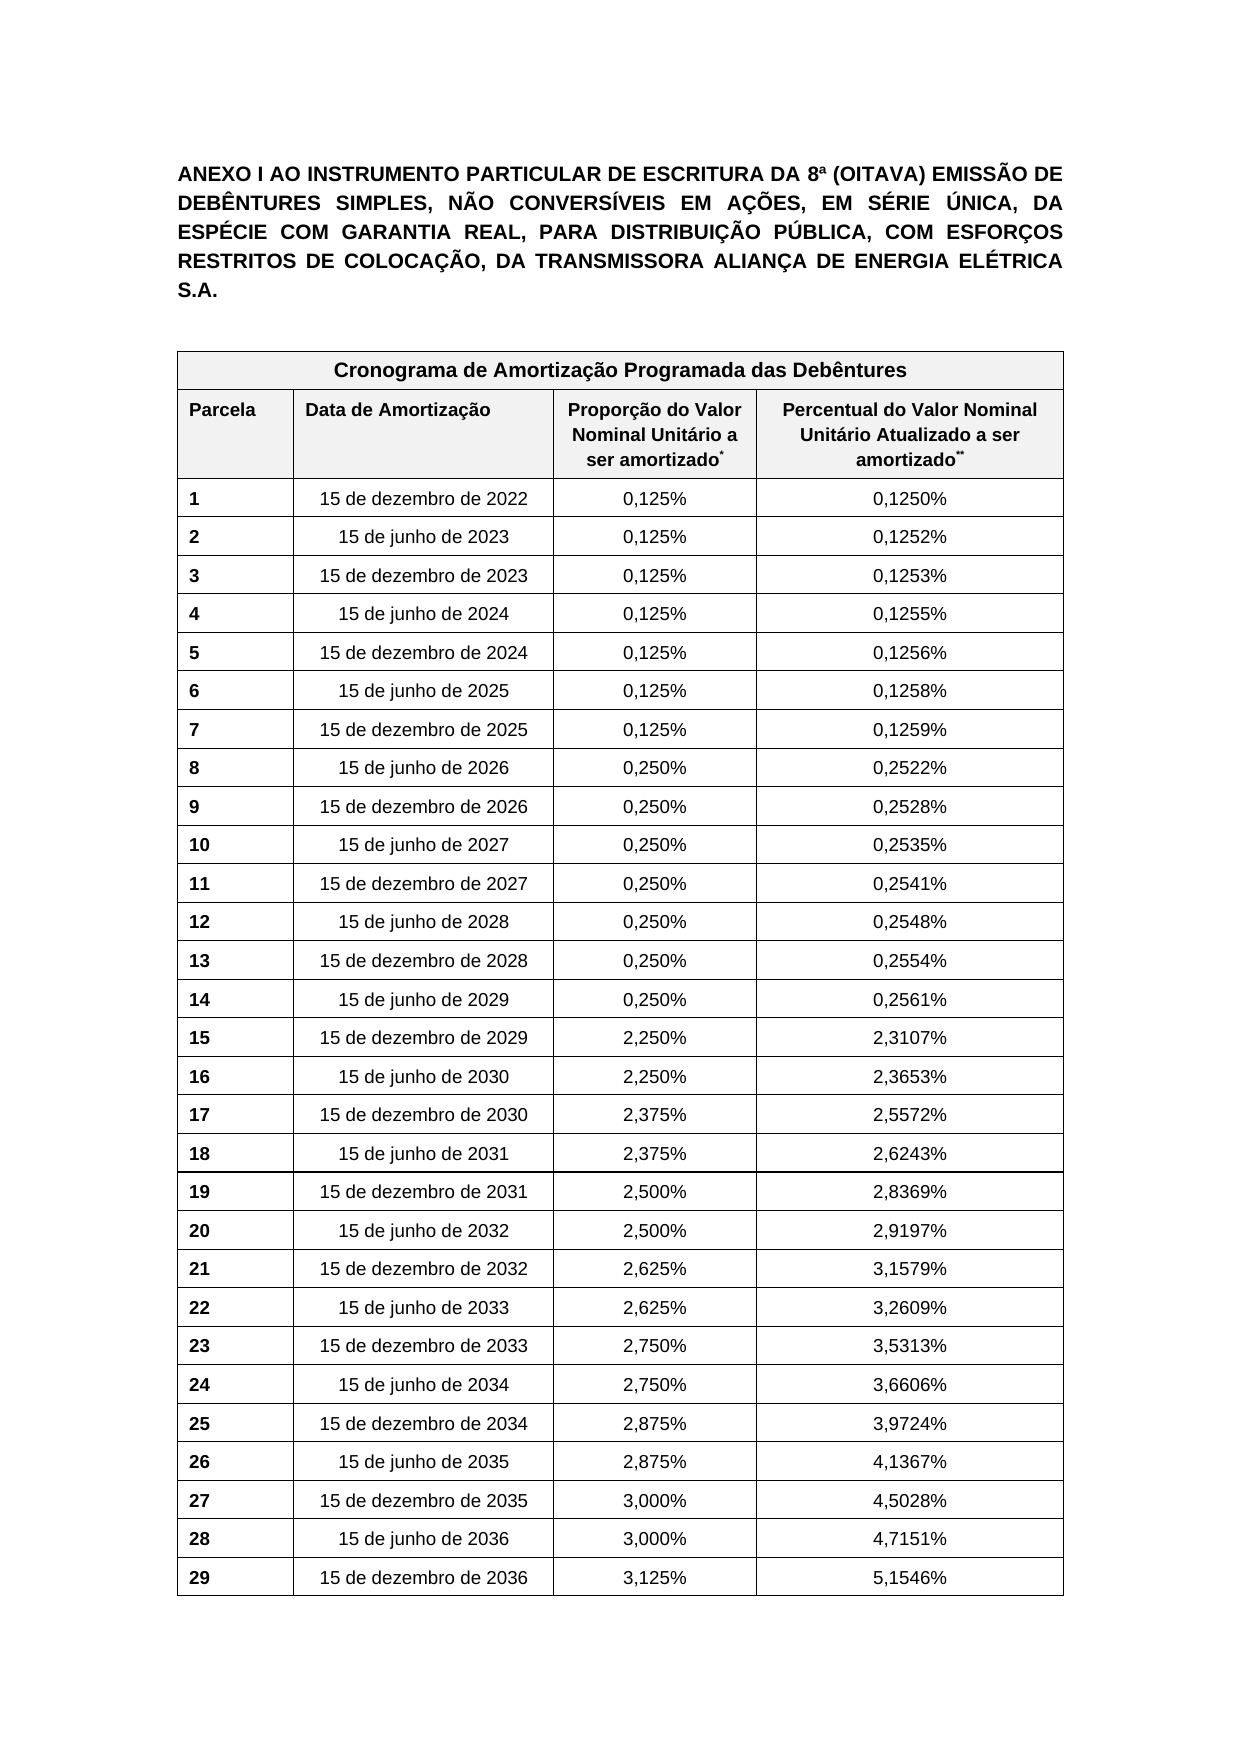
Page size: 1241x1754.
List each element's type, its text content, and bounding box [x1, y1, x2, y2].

table_cell 2,875% [554, 1404, 756, 1441]
table_cell 27 [178, 1481, 293, 1518]
table_cell Proporção do Valor Nominal Unitário a ser amortizado* [554, 390, 756, 478]
table_cell 4 [178, 594, 293, 632]
table_cell 2,375% [554, 1134, 756, 1171]
table_cell 2,5572% [757, 1095, 1063, 1133]
table_cell 0,1256% [757, 633, 1063, 670]
table_cell 0,125% [554, 556, 756, 593]
table_cell 24 [178, 1365, 293, 1403]
table_cell 15 [178, 1018, 293, 1056]
table_cell 20 [178, 1211, 293, 1248]
table_cell 15 de junho de 2025 [294, 671, 553, 709]
table_cell 15 de junho de 2031 [294, 1134, 553, 1171]
table_cell 15 de junho de 2028 [294, 903, 553, 940]
table_cell 15 de dezembro de 2030 [294, 1095, 553, 1133]
table_cell 26 [178, 1442, 293, 1480]
table_cell 18 [178, 1134, 293, 1171]
table_cell 15 de dezembro de 2025 [294, 710, 553, 747]
table_cell 15 de junho de 2032 [294, 1211, 553, 1248]
table_cell Percentual do Valor Nominal Unitário Atualizado a ser amortizado** [757, 390, 1063, 478]
table_cell 0,250% [554, 749, 756, 786]
table_cell 15 de junho de 2030 [294, 1057, 553, 1094]
table_cell 3,9724% [757, 1404, 1063, 1441]
table_cell 3,1579% [757, 1250, 1063, 1287]
table_cell 15 de dezembro de 2024 [294, 633, 553, 670]
table_cell 22 [178, 1288, 293, 1326]
table_cell 0,250% [554, 980, 756, 1017]
table_cell 15 de dezembro de 2034 [294, 1404, 553, 1441]
table_cell 0,1253% [757, 556, 1063, 593]
table_cell 2,625% [554, 1250, 756, 1287]
table_cell 0,2548% [757, 903, 1063, 940]
table_cell 21 [178, 1250, 293, 1287]
table_cell 13 [178, 941, 293, 979]
table_cell 0,250% [554, 941, 756, 979]
table_cell 2,3107% [757, 1018, 1063, 1056]
table_cell 3,2609% [757, 1288, 1063, 1326]
table_cell 2,375% [554, 1095, 756, 1133]
table_cell 3,000% [554, 1481, 756, 1518]
table_cell 5 [178, 633, 293, 670]
table_cell 15 de dezembro de 2032 [294, 1250, 553, 1287]
table_cell 3 [178, 556, 293, 593]
table_cell 0,250% [554, 903, 756, 940]
table_cell 0,125% [554, 671, 756, 709]
table_cell 4,5028% [757, 1481, 1063, 1518]
table_cell 3,000% [554, 1519, 756, 1557]
table_cell 0,125% [554, 594, 756, 632]
table_cell 17 [178, 1095, 293, 1133]
table_cell 15 de junho de 2036 [294, 1519, 553, 1557]
table_cell 0,125% [554, 479, 756, 516]
table_cell 4,7151% [757, 1519, 1063, 1557]
table_cell 0,1258% [757, 671, 1063, 709]
table_cell 3,6606% [757, 1365, 1063, 1403]
table_cell Parcela [178, 390, 293, 478]
table_cell 4,1367% [757, 1442, 1063, 1480]
table_cell 7 [178, 710, 293, 747]
table_cell Data de Amortização [294, 390, 553, 478]
table_cell 0,2522% [757, 749, 1063, 786]
table_cell 15 de junho de 2024 [294, 594, 553, 632]
table_cell 0,1252% [757, 517, 1063, 555]
table_cell 2,250% [554, 1018, 756, 1056]
table_cell 15 de dezembro de 2029 [294, 1018, 553, 1056]
table_cell 2,6243% [757, 1134, 1063, 1171]
table_cell 0,1250% [757, 479, 1063, 516]
table_cell 0,250% [554, 864, 756, 902]
table_cell 2,875% [554, 1442, 756, 1480]
table_cell 2,625% [554, 1288, 756, 1326]
table_cell 15 de dezembro de 2035 [294, 1481, 553, 1518]
table_cell 0,2561% [757, 980, 1063, 1017]
table_cell 15 de dezembro de 2027 [294, 864, 553, 902]
table_cell 15 de junho de 2027 [294, 826, 553, 863]
table_cell 15 de junho de 2026 [294, 749, 553, 786]
table_cell 0,250% [554, 787, 756, 824]
text ANEXO I AO INSTRUMENTO PARTICULAR DE ESCRITURA DA 8ª (OITAVA) EMISSÃO DE DEBÊNTURES SIMPLES, NÃO CONVERSÍVEIS EM AÇÕES, EM SÉRIE ÚNICA, DA ESPÉCIE COM GARANTIA REAL, PARA DISTRIBUIÇÃO PÚBLICA, COM ESFORÇOS RESTRITOS DE COLOCAÇÃO, DA TRANSMISSORA ALIANÇA DE ENERGIA ELÉTRICA S.A. [177, 162, 1063, 302]
table_cell 2,500% [554, 1211, 756, 1248]
table_cell 2,8369% [757, 1173, 1063, 1210]
table_cell 15 de dezembro de 2022 [294, 479, 553, 516]
table_cell 15 de dezembro de 2036 [294, 1558, 553, 1595]
table_cell 3,125% [554, 1558, 756, 1595]
table_cell 16 [178, 1057, 293, 1094]
table_cell 0,250% [554, 826, 756, 863]
table_cell 29 [178, 1558, 293, 1595]
table_cell 0,2554% [757, 941, 1063, 979]
table_cell 0,1259% [757, 710, 1063, 747]
table_cell 15 de dezembro de 2028 [294, 941, 553, 979]
table_cell 6 [178, 671, 293, 709]
table_cell 15 de dezembro de 2023 [294, 556, 553, 593]
table_cell 1 [178, 479, 293, 516]
table_cell 25 [178, 1404, 293, 1441]
table_cell 2,250% [554, 1057, 756, 1094]
table_cell 23 [178, 1327, 293, 1364]
table_cell 2 [178, 517, 293, 555]
table_cell 15 de junho de 2033 [294, 1288, 553, 1326]
table_cell 0,125% [554, 517, 756, 555]
table_cell 15 de junho de 2034 [294, 1365, 553, 1403]
table_cell 8 [178, 749, 293, 786]
table_cell 5,1546% [757, 1558, 1063, 1595]
table_cell 15 de dezembro de 2026 [294, 787, 553, 824]
table_cell 9 [178, 787, 293, 824]
table_header Cronograma de Amortização Programada das Debêntures [178, 352, 1063, 389]
table_cell 2,500% [554, 1173, 756, 1210]
table_cell 15 de junho de 2023 [294, 517, 553, 555]
table_cell 0,2541% [757, 864, 1063, 902]
table_cell 15 de dezembro de 2031 [294, 1173, 553, 1210]
table_cell 12 [178, 903, 293, 940]
table_cell 2,9197% [757, 1211, 1063, 1248]
table_cell 0,1255% [757, 594, 1063, 632]
table_cell 10 [178, 826, 293, 863]
table_cell 2,750% [554, 1327, 756, 1364]
table_cell 0,2535% [757, 826, 1063, 863]
table_cell 2,3653% [757, 1057, 1063, 1094]
table_cell 15 de junho de 2029 [294, 980, 553, 1017]
table_cell 0,125% [554, 710, 756, 747]
table_cell 0,2528% [757, 787, 1063, 824]
table_cell 28 [178, 1519, 293, 1557]
table_cell 11 [178, 864, 293, 902]
table_cell 15 de junho de 2035 [294, 1442, 553, 1480]
table_cell 0,125% [554, 633, 756, 670]
table_cell 19 [178, 1173, 293, 1210]
table_cell 2,750% [554, 1365, 756, 1403]
table_cell 14 [178, 980, 293, 1017]
table_cell 15 de dezembro de 2033 [294, 1327, 553, 1364]
table_cell 3,5313% [757, 1327, 1063, 1364]
